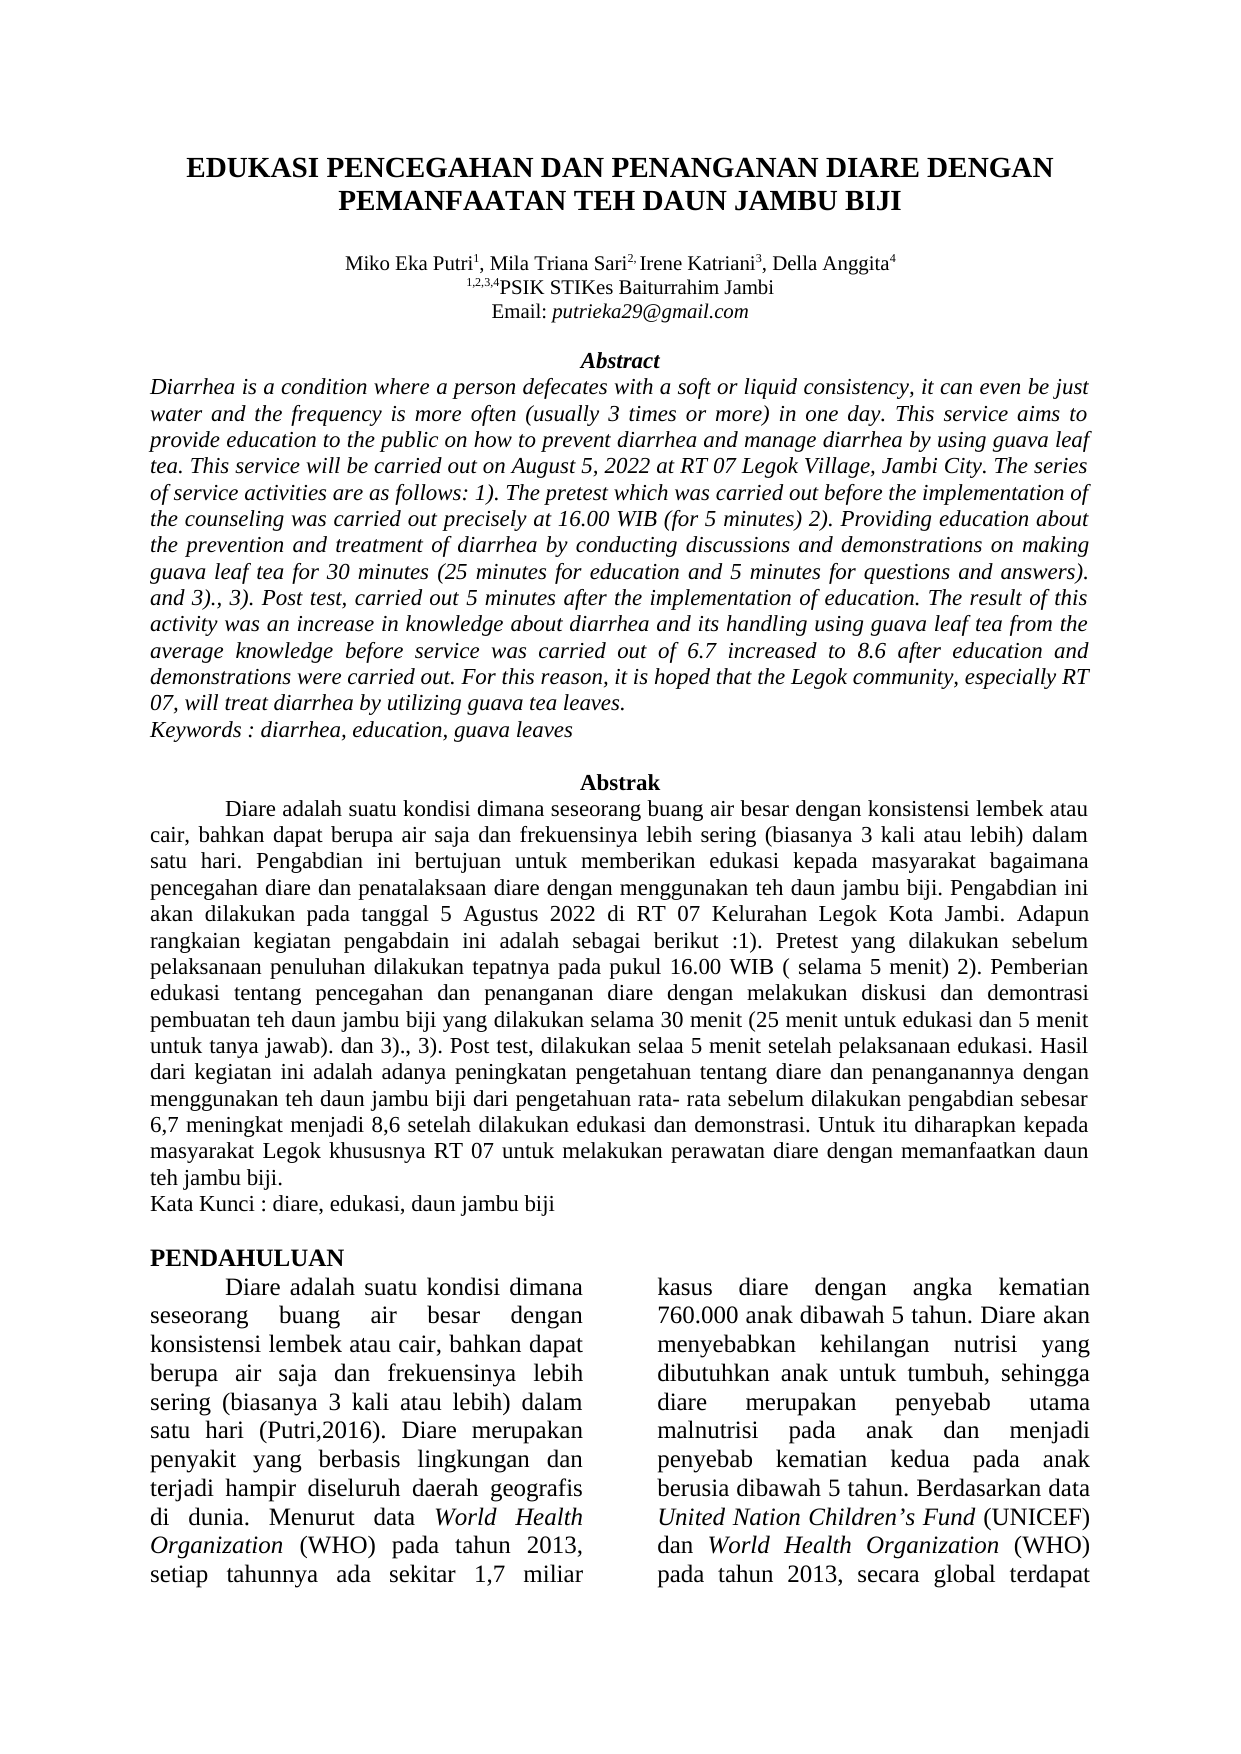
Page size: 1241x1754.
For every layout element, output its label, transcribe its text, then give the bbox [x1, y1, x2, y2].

text Miko Eka Putri1, Mila Triana Sari2, Irene Katriani3, Della Anggita4 [150, 251, 1090, 275]
text Diare adalah suatu kondisi dimana seseorang buang air besar dengan konsistensi lembek atau cair, bahkan dapat berupa air saja dan frekuensinya lebih sering (biasanya 3 kali atau lebih) dalam satu hari. Pengabdian ini bertujuan untuk memberikan edukasi kepada masyarakat bagaimana pencegahan diare dan penatalaksaan diare dengan menggunakan teh daun jambu biji. Pengabdian ini akan dilakukan pada tanggal 5 Agustus 2022 di RT 07 Kelurahan Legok Kota Jambi. Adapun rangkaian kegiatan pengabdain ini adalah sebagai berikut :1). Pretest yang dilakukan sebelum pelaksanaan penuluhan dilakukan tepatnya pada pukul 16.00 WIB ( selama 5 menit) 2). Pemberian edukasi tentang pencegahan dan penanganan diare dengan melakukan diskusi dan demontrasi pembuatan teh daun jambu biji yang dilakukan selama 30 menit (25 menit untuk edukasi dan 5 menit untuk tanya jawab). dan 3)., 3). Post test, dilakukan selaa 5 menit setelah pelaksanaan edukasi. Hasil dari kegiatan ini adalah adanya peningkatan pengetahuan tentang diare dan penanganannya dengan menggunakan teh daun jambu biji dari pengetahuan rata- rata sebelum dilakukan pengabdian sebesar 6,7 meningkat menjadi 8,6 setelah dilakukan edukasi dan demonstrasi. Untuk itu diharapkan kepada masyarakat Legok khususnya RT 07 untuk melakukan perawatan diare dengan memanfaatkan daun teh jambu biji. [150, 795, 1090, 1190]
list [150, 1272, 583, 1588]
text PENDAHULUAN [150, 1243, 1090, 1272]
text Kata Kunci : diare, edukasi, daun jambu biji [150, 1190, 1090, 1217]
text Abstract [150, 347, 1090, 373]
text Email: putrieka29@gmail.com [150, 299, 1090, 323]
text EDUKASI PENCEGAHAN DAN PENANGANAN DIARE DENGAN PEMANFAATAN TEH DAUN JAMBU BIJI [150, 150, 1090, 217]
text 1,2,3,4PSIK STIKes Baiturrahim Jambi [150, 275, 1090, 299]
text Keywords : diarrhea, education, guava leaves [150, 716, 1090, 742]
text Abstrak [150, 768, 1090, 795]
text Diarrhea is a condition where a person defecates with a soft or liquid consistency, it can even be just water and the frequency is more often (usually 3 times or more) in one day. This service aims to provide education to the public on how to prevent diarrhea and manage diarrhea by using guava leaf tea. This service will be carried out on August 5, 2022 at RT 07 Legok Village, Jambi City. The series of service activities are as follows: 1). The pretest which was carried out before the implementation of the counseling was carried out precisely at 16.00 WIB (for 5 minutes) 2). Providing education about the prevention and treatment of diarrhea by conducting discussions and demonstrations on making guava leaf tea for 30 minutes (25 minutes for education and 5 minutes for questions and answers). and 3)., 3). Post test, carried out 5 minutes after the implementation of education. The result of this activity was an increase in knowledge about diarrhea and its handling using guava leaf tea from the average knowledge before service was carried out of 6.7 increased to 8.6 after education and demonstrations were carried out. For this reason, it is hoped that the Legok community, especially RT 07, will treat diarrhea by utilizing guava tea leaves. [150, 373, 1090, 716]
